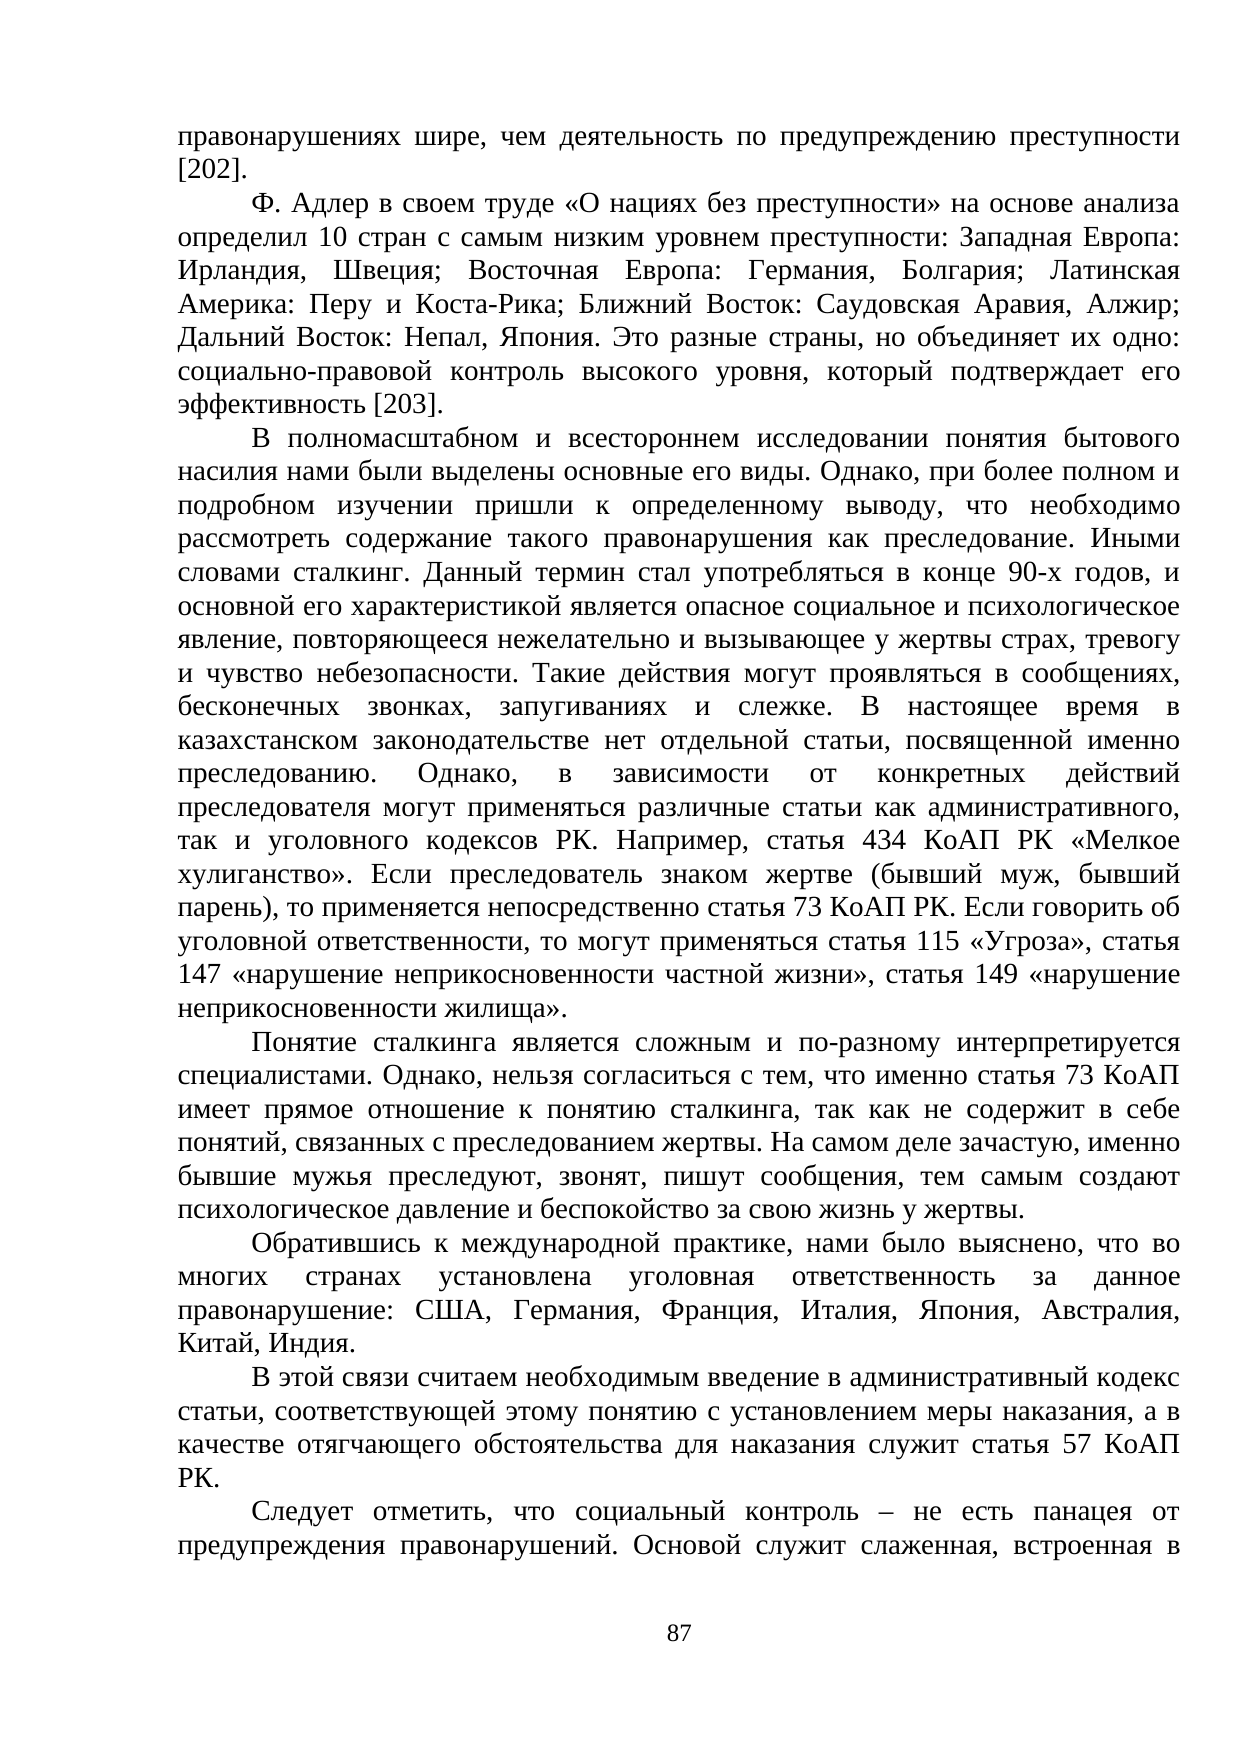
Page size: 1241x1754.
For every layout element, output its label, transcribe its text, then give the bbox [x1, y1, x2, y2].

text В полномасштабном и всестороннем исследовании понятия бытового насилия нами были выделены основные его виды. Однако, при более полном и подробном изучении пришли к определенному выводу, что необходимо рассмотреть содержание такого правонарушения как преследование. Иными словами сталкинг. Данный термин стал употребляться в конце 90-х годов, и основной его характеристикой является опасное социальное и психологическое явление, повторяющееся нежелательно и вызывающее у жертвы страх, тревогу и чувство небезопасности. Такие действия могут проявляться в сообщениях, бесконечных звонках, запугиваниях и слежке. В настоящее время в казахстанском законодательстве нет отдельной статьи, посвященной именно преследованию. Однако, в зависимости от конкретных действий преследователя могут применяться различные статьи как административного, так и уголовного кодексов РК. Например, статья 434 КоАП РК «Мелкое хулиганство». Если преследователь знаком жертве (бывший муж, бывший парень), то применяется непосредственно статья 73 КоАП РК. Если говорить об уголовной ответственности, то могут применяться статья 115 «Угроза», статья 147 «нарушение неприкосновенности частной жизни», статья 149 «нарушение неприкосновенности жилища». [177, 420, 1181, 1024]
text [177, 118, 1181, 185]
text В этой связи считаем необходимым введение в административный кодекс статьи, соответствующей этому понятию с установлением меры наказания, а в качестве отягчающего обстоятельства для наказания служит статья 57 КоАП РК. [177, 1359, 1181, 1493]
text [177, 1493, 1181, 1560]
text Ф. Адлер в своем труде «О нациях без преступности» на основе анализа определил 10 стран с самым низким уровнем преступности: Западная Европа: Ирландия, Швеция; Восточная Европа: Германия, Болгария; Латинская Америка: Перу и Коста-Рика; Ближний Восток: Саудовская Аравия, Алжир; Дальний Восток: Непал, Япония. Это разные страны, но объединяет их одно: социально-правовой контроль высокого уровня, который подтверждает его эффективность [203]. [177, 185, 1181, 420]
text Обратившись к международной практике, нами было выяснено, что во многих странах установлена уголовная ответственность за данное правонарушение: США, Германия, Франция, Италия, Япония, Австралия, Китай, Индия. [177, 1225, 1181, 1359]
text Понятие сталкинга является сложным и по-разному интерпретируется специалистами. Однако, нельзя согласиться с тем, что именно статья 73 КоАП имеет прямое отношение к понятию сталкинга, так как не содержит в себе понятий, связанных с преследованием жертвы. На самом деле зачастую, именно бывшие мужья преследуют, звонят, пишут сообщения, тем самым создают психологическое давление и беспокойство за свою жизнь у жертвы. [177, 1024, 1181, 1225]
